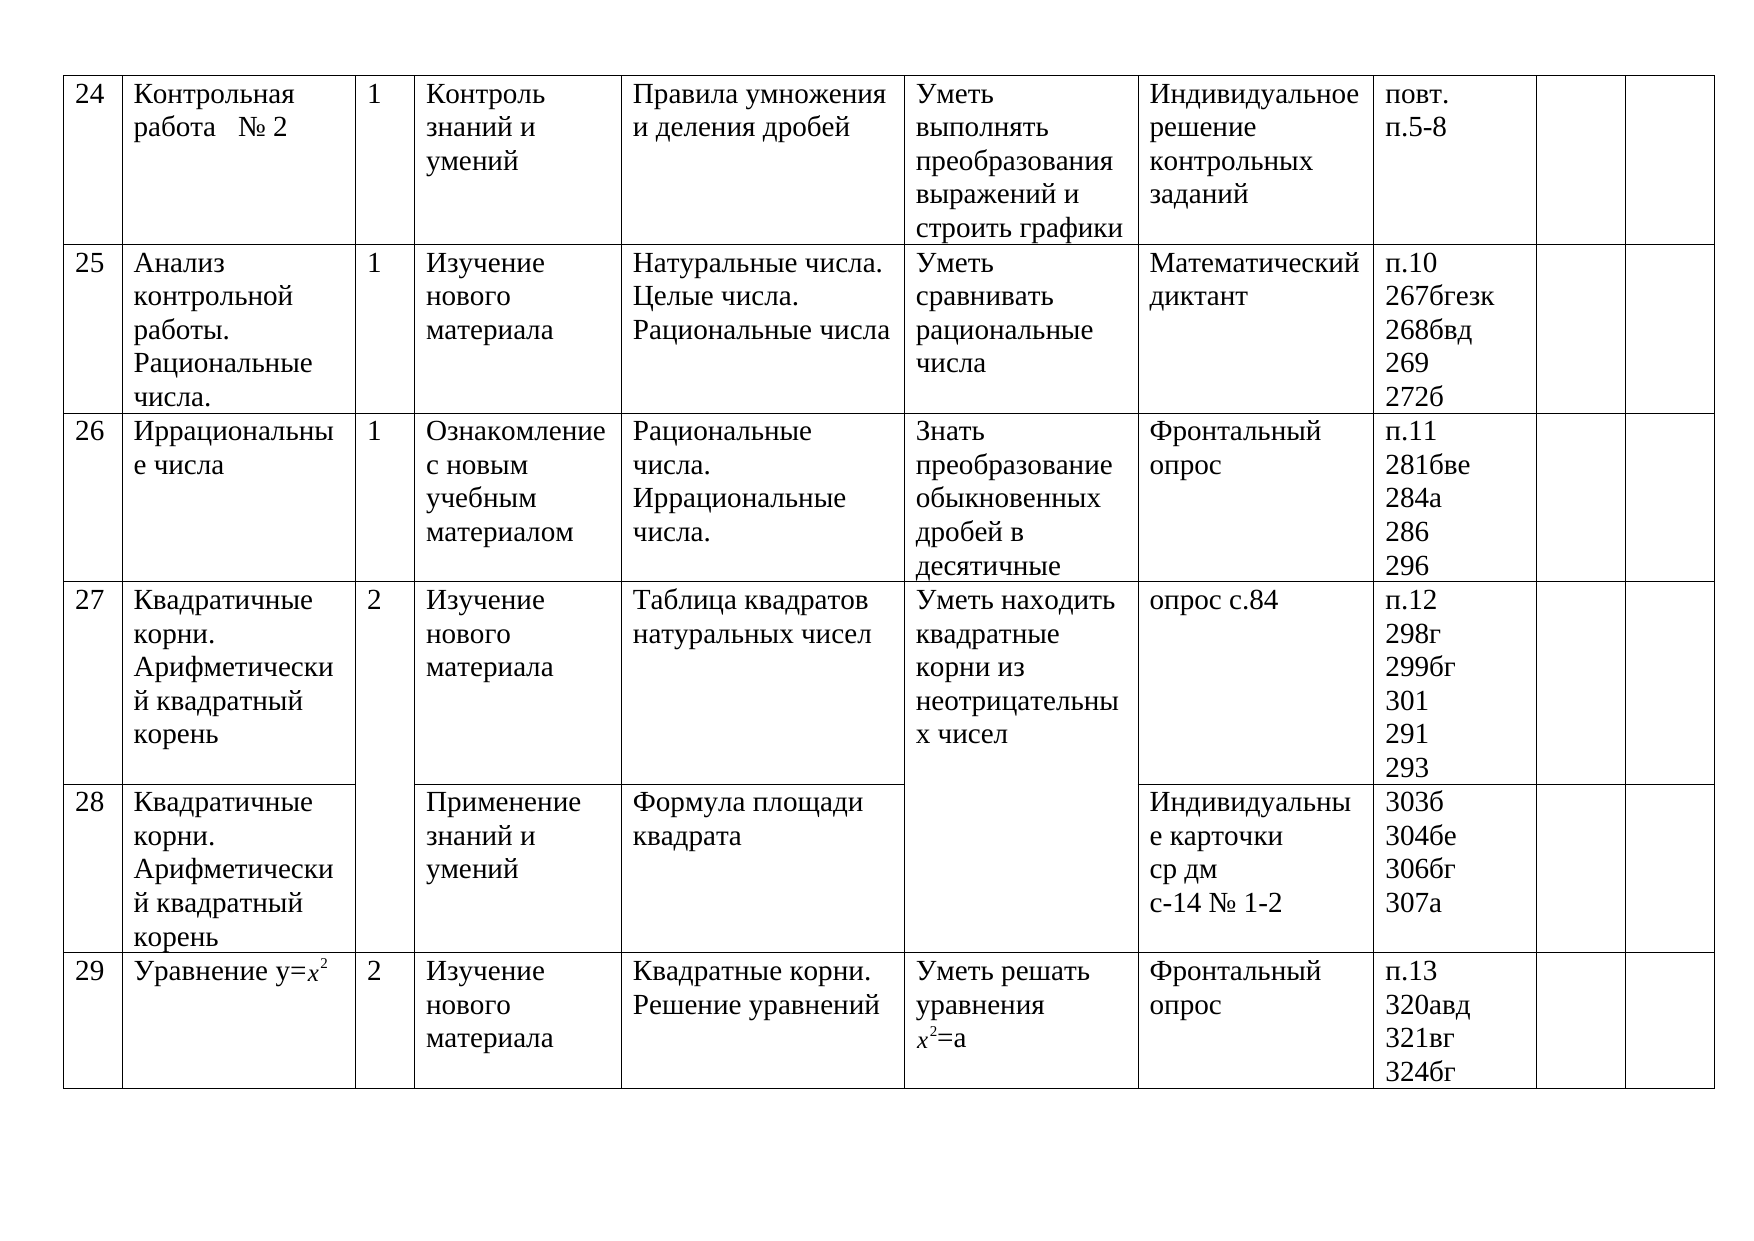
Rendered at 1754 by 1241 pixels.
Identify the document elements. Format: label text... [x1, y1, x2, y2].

table_cell Уметь сравнивать рациональные числа [905, 245, 1138, 412]
table_cell Контроль знаний и умений [415, 76, 621, 244]
table_cell Ознакомление с новым учебным материалом [415, 414, 621, 581]
table_cell Индивидуальное решение контрольных заданий [1139, 76, 1373, 244]
table_cell Фронтальный опрос [1139, 414, 1373, 581]
table_cell Анализ контрольной работы. Рациональные числа. [123, 245, 355, 412]
table_cell [1626, 785, 1714, 952]
table_cell 2 [356, 582, 414, 952]
table_cell [1626, 582, 1714, 783]
table_cell [1626, 245, 1714, 412]
table_cell 28 [64, 785, 122, 952]
table_cell 24 [64, 76, 122, 244]
table_cell Математический диктант [1139, 245, 1373, 412]
table_cell опрос с.84 [1139, 582, 1373, 783]
table_cell [1537, 245, 1625, 412]
table_cell повт. п.5-8 [1374, 76, 1536, 244]
table_cell 1 [356, 76, 414, 244]
table_cell [1537, 414, 1625, 581]
table_cell Иррациональные числа [123, 414, 355, 581]
table_cell п.13 320авд 321вг 324бг [1374, 953, 1536, 1087]
table_cell Квадратичные корни. Арифметический квадратный корень [123, 582, 355, 783]
table_cell [1537, 785, 1625, 952]
table_cell Уравнение y= [123, 953, 355, 1087]
table_cell Контрольная работа № 2 [123, 76, 355, 244]
table_cell 1 [356, 245, 414, 412]
table_cell п.12 298г 299бг 301 291 293 [1374, 582, 1536, 783]
table_cell [1626, 953, 1714, 1087]
table_cell Уметь находить квадратные корни из неотрицательных чисел [905, 582, 1138, 952]
table_cell п.10 267бгезк 268бвд 269 272б [1374, 245, 1536, 412]
table_cell 29 [64, 953, 122, 1087]
table_cell [1537, 76, 1625, 244]
table_cell Знать преобразование обыкновенных дробей в десятичные [905, 414, 1138, 581]
table_cell Изучение нового материала [415, 953, 621, 1087]
table_cell 303б 304бе 306бг 307а [1374, 785, 1536, 952]
table_cell 25 [64, 245, 122, 412]
table_cell [1626, 76, 1714, 244]
table_cell 26 [64, 414, 122, 581]
table_cell 1 [356, 414, 414, 581]
table_cell Фронтальный опрос [1139, 953, 1373, 1087]
table_cell [1537, 582, 1625, 783]
table_cell Квадратичные корни. Арифметический квадратный корень [123, 785, 355, 952]
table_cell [905, 953, 1138, 1087]
table_cell Изучение нового материала [415, 245, 621, 412]
table_cell 27 [64, 582, 122, 783]
table_cell Применение знаний и умений [415, 785, 621, 952]
table_cell п.11 281бве 284а 286 296 [1374, 414, 1536, 581]
table_cell 2 [356, 953, 414, 1087]
table_cell Изучение нового материала [415, 582, 621, 783]
table_cell Правила умножения и деления дробей [622, 76, 904, 244]
table_cell Индивидуальные карточки ср дм с-14 № 1-2 [1139, 785, 1373, 952]
table_cell [1626, 414, 1714, 581]
table_cell Таблица квадратов натуральных чисел [622, 582, 904, 783]
table_cell Рациональные числа. Иррациональные числа. [622, 414, 904, 581]
table_cell [1537, 953, 1625, 1087]
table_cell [622, 953, 904, 1087]
table_cell Натуральные числа. Целые числа. Рациональные числа [622, 245, 904, 412]
table_cell Уметь выполнять преобразования выражений и строить графики [905, 76, 1138, 244]
table_cell Формула площади квадрата [622, 785, 904, 952]
